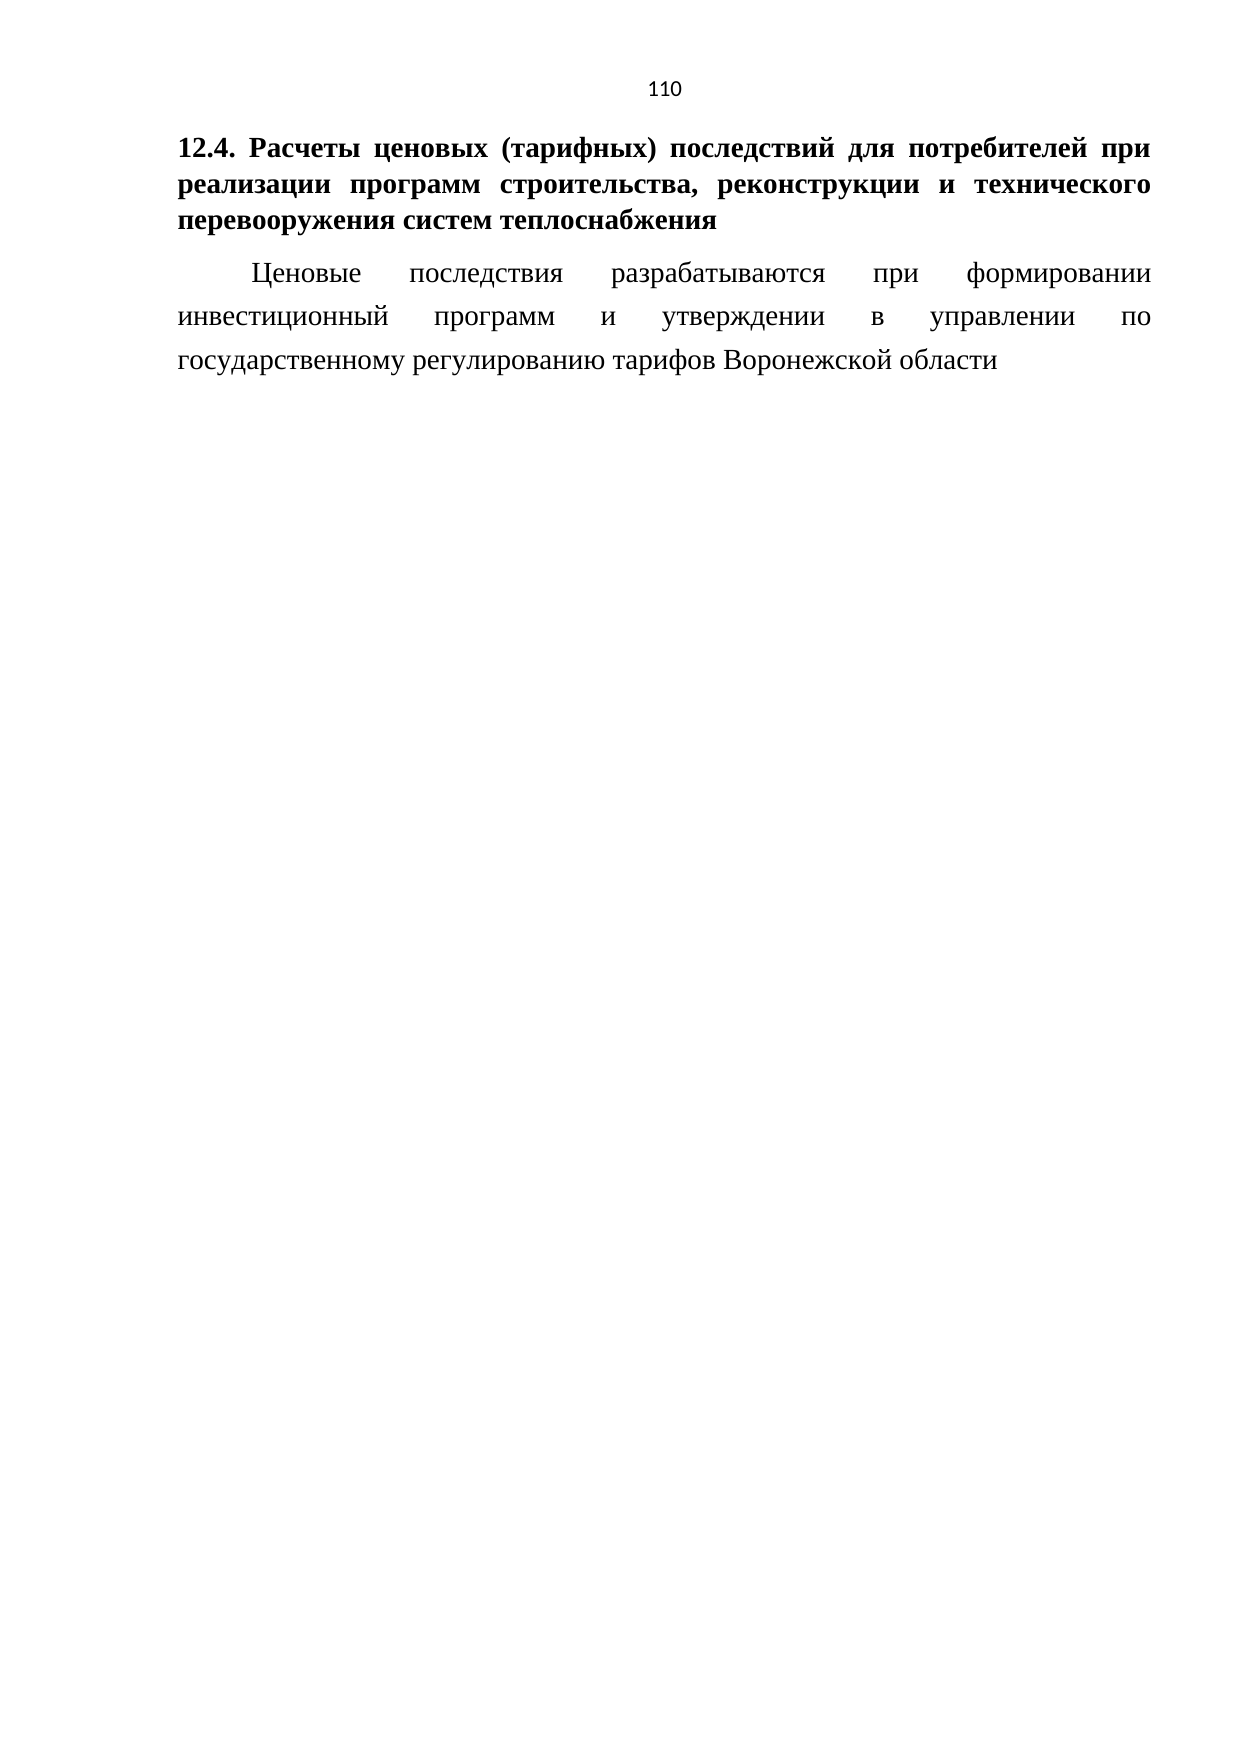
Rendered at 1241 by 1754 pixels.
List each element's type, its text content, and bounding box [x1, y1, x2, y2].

text 12.4. Расчеты ценовых (тарифных) последствий для потребителей при реализации программ строительства, реконструкции и технического перевооружения систем теплоснабжения [177, 130, 1152, 236]
text Ценовые последствия разрабатываются при формировании инвестиционный программ и утверждении в управлении по государственному регулированию тарифов Воронежской области [177, 255, 1152, 376]
